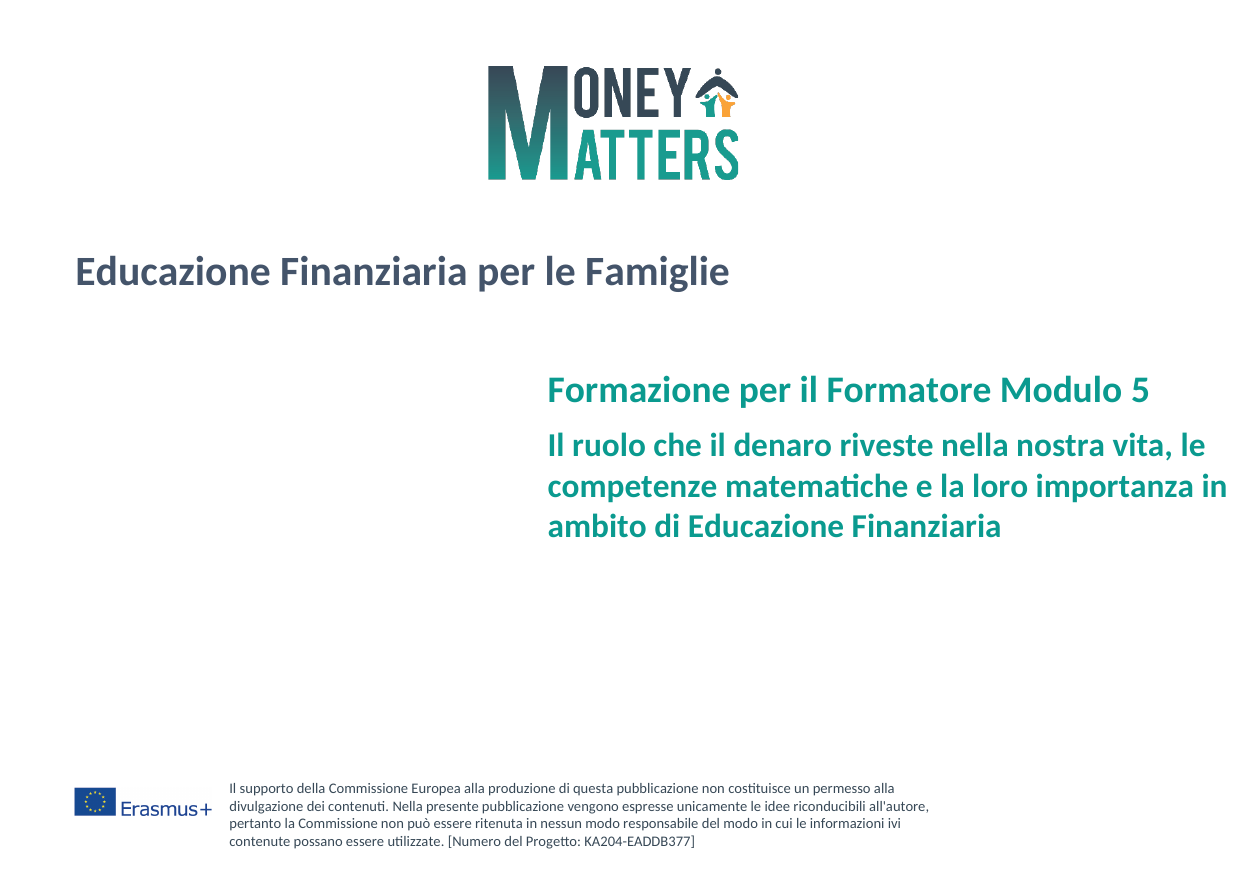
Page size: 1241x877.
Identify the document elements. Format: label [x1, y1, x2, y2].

picture [74, 787, 212, 816]
picture [488, 66, 739, 180]
